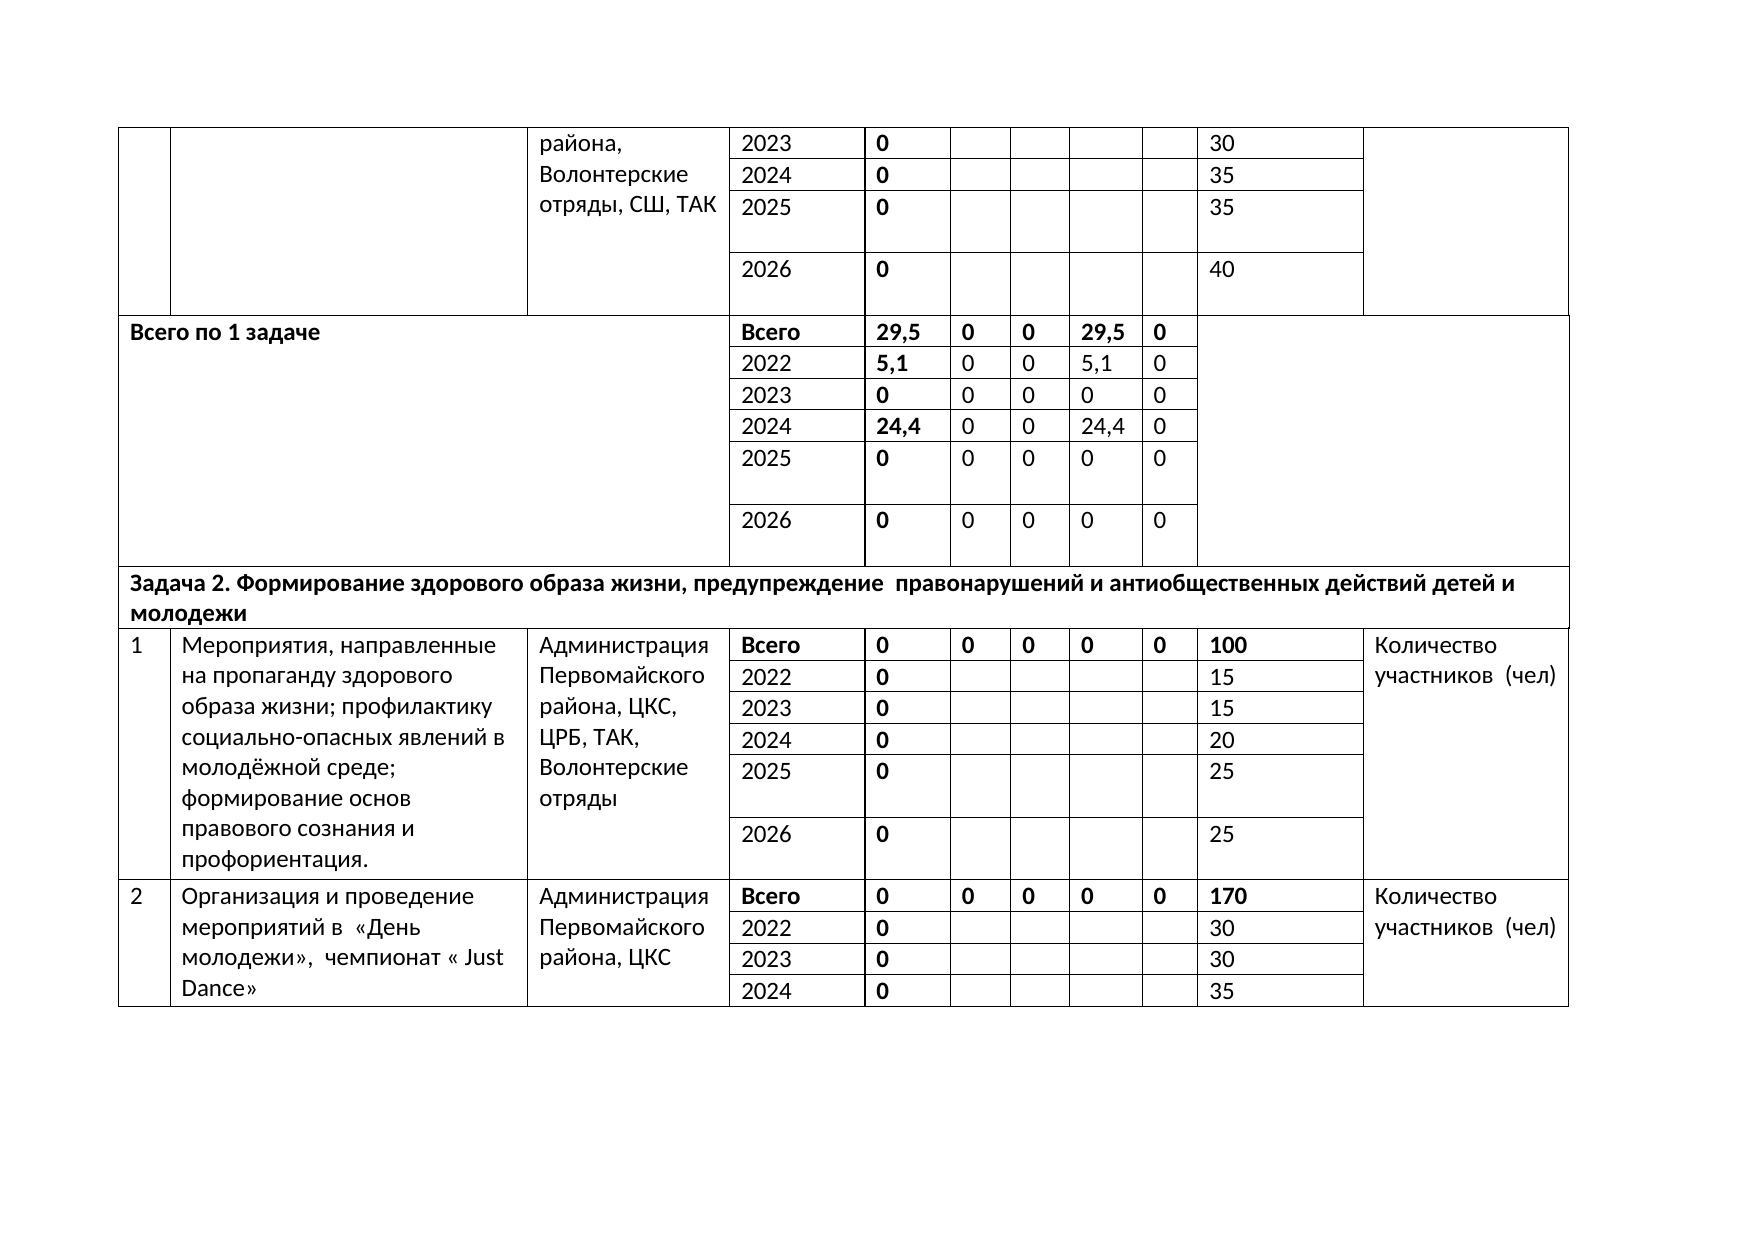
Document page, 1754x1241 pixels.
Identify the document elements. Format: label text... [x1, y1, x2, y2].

table_cell [1131, 724, 1142, 754]
table_cell [1011, 661, 1022, 691]
table_cell [1131, 159, 1142, 190]
table_cell [1070, 818, 1142, 879]
table_cell [1011, 912, 1022, 942]
table_cell 2 [119, 880, 170, 1006]
table_cell [1143, 724, 1153, 754]
table_cell [1070, 724, 1081, 754]
table_cell [1058, 944, 1069, 974]
table_cell 0 [1143, 442, 1197, 503]
table_cell [1131, 944, 1142, 974]
table_cell [1011, 944, 1022, 974]
table_cell [1070, 191, 1142, 252]
table_cell [999, 724, 1010, 754]
table_cell [1187, 661, 1197, 691]
table_cell [1198, 316, 1569, 566]
table_cell [1187, 944, 1197, 974]
table_cell [1187, 975, 1197, 1006]
table_cell 0 [866, 818, 950, 879]
table_cell 0 [951, 505, 1010, 566]
table_cell [1131, 128, 1142, 158]
table_cell [1011, 159, 1022, 190]
table_cell [1131, 975, 1142, 1006]
table_cell [1187, 159, 1197, 190]
table_cell [1143, 944, 1153, 974]
table_cell [1070, 128, 1081, 158]
table_cell [999, 128, 1010, 158]
table_cell [999, 159, 1010, 190]
table_cell [1143, 191, 1197, 252]
table_cell [1143, 253, 1197, 315]
table_cell [1187, 912, 1197, 942]
table_cell [1011, 975, 1022, 1006]
table_cell [999, 912, 1010, 942]
table_cell 0 [1011, 505, 1069, 566]
table_cell [1187, 724, 1197, 754]
table_cell 2026 [730, 253, 864, 315]
table_cell [999, 975, 1010, 1006]
table_cell [951, 253, 1010, 315]
table_cell [1143, 755, 1197, 817]
table_cell 0 [866, 253, 950, 315]
table_cell [1131, 661, 1142, 691]
table_cell [1070, 159, 1081, 190]
table_cell [1143, 661, 1153, 691]
table_cell 0 [866, 442, 950, 503]
table_cell [951, 944, 962, 974]
table_cell [1011, 755, 1069, 817]
table_cell Администрация Первомайского района, ЦКС, ЦРБ, ТАК, Волонтерские отряды [528, 629, 729, 879]
table_cell [1011, 818, 1069, 879]
table_cell 40 [1198, 253, 1363, 315]
table_cell [1058, 692, 1069, 723]
table_cell [951, 191, 1010, 252]
table_cell 0 [866, 191, 950, 252]
table_cell 0 [1143, 505, 1197, 566]
table_cell [1143, 159, 1153, 190]
table_cell [1143, 128, 1153, 158]
table_cell 1 [119, 629, 170, 879]
table_cell [951, 912, 962, 942]
table_cell 25 [1198, 818, 1363, 879]
table_cell [1070, 975, 1081, 1006]
table_cell [1143, 975, 1153, 1006]
table_cell [1011, 191, 1069, 252]
table_cell [951, 661, 962, 691]
table_cell 0 [866, 505, 950, 566]
table_cell [999, 661, 1010, 691]
table_cell [1131, 692, 1142, 723]
table_cell [1058, 724, 1069, 754]
table_cell [951, 159, 962, 190]
table_cell [1143, 912, 1153, 942]
table_cell [1187, 692, 1197, 723]
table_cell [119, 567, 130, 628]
table_cell [1143, 692, 1153, 723]
table_cell [951, 755, 1010, 817]
table_cell [1070, 253, 1142, 315]
table_cell [1070, 944, 1081, 974]
table_cell [951, 692, 962, 723]
table_cell [951, 724, 962, 754]
table_cell [1070, 755, 1142, 817]
table_cell Администрация Первомайского района, ЦКС [528, 880, 729, 1006]
table_cell Количество участников (чел) [1364, 629, 1568, 879]
table_cell [1131, 912, 1142, 942]
table_cell [1187, 128, 1197, 158]
table_cell [1058, 159, 1069, 190]
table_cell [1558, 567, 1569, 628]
table_cell [1011, 128, 1022, 158]
table_cell Организация и проведение мероприятий в «День молодежи», чемпионат « Just Dance» [171, 880, 527, 1006]
table_cell [951, 818, 1010, 879]
table_cell 0 [951, 442, 1010, 503]
table_cell [1011, 724, 1022, 754]
table_cell [1058, 661, 1069, 691]
table_cell [1011, 692, 1022, 723]
table_cell [1058, 975, 1069, 1006]
table_cell Всего по 1 задаче [119, 316, 729, 566]
table_cell [1143, 818, 1197, 879]
table_cell [1058, 128, 1069, 158]
table_cell 0 [1070, 505, 1142, 566]
table_cell [1070, 661, 1081, 691]
table_cell [999, 692, 1010, 723]
table_cell Количество участников (чел) [1364, 880, 1568, 1006]
table_cell [951, 128, 962, 158]
table_cell 25 [1198, 755, 1363, 817]
table_cell 2025 [730, 755, 864, 817]
table_cell [1058, 912, 1069, 942]
table_cell Мероприятия, направленные на пропаганду здорового образа жизни; профилактику социально-опасных явлений в молодёжной среде; формирование основ правового сознания и профориентация. [171, 629, 527, 879]
table_cell 35 [1198, 191, 1363, 252]
table_cell [951, 975, 962, 1006]
table_cell [1070, 912, 1081, 942]
table_cell [1011, 253, 1069, 315]
table_cell 0 [1011, 442, 1069, 503]
table_cell 0 [866, 755, 950, 817]
table_cell [999, 944, 1010, 974]
table_cell 0 [1070, 442, 1142, 503]
table_cell [1070, 692, 1081, 723]
